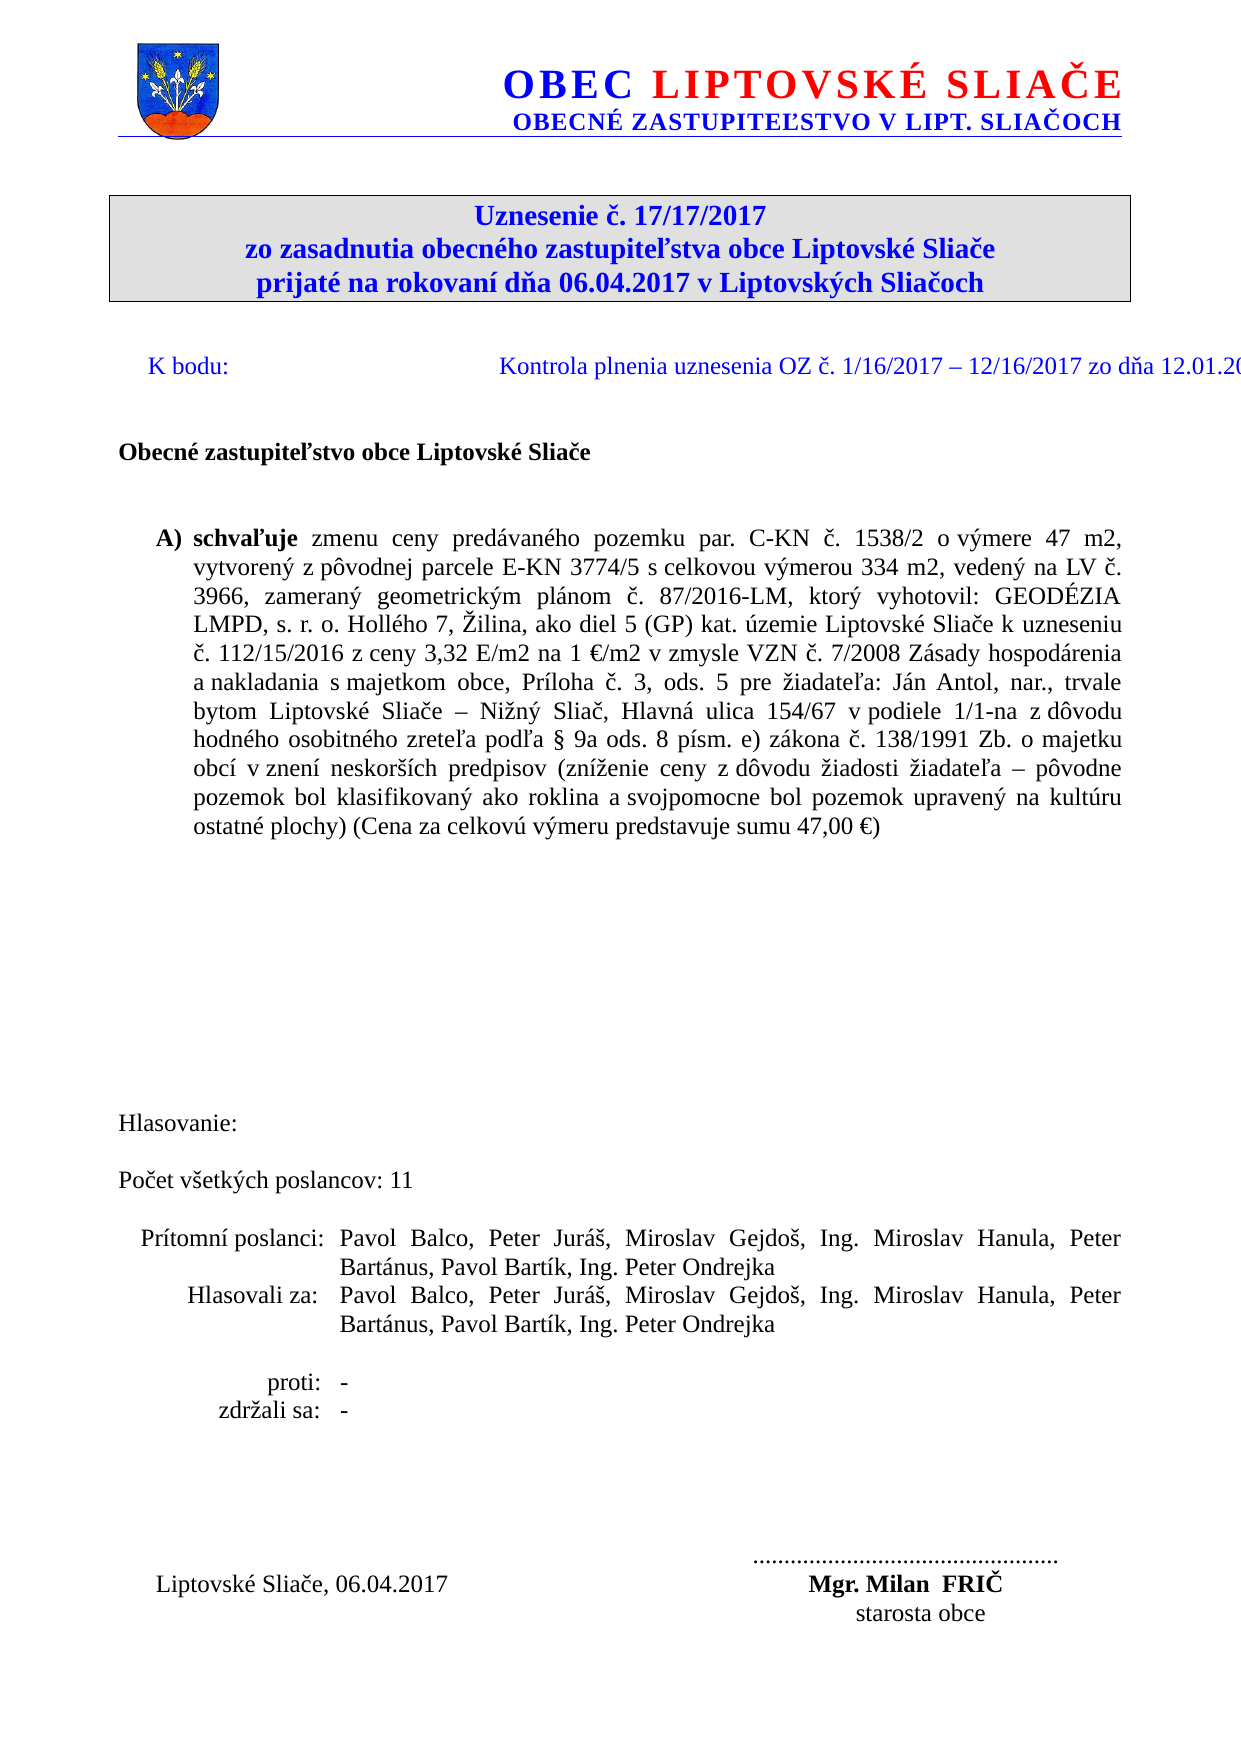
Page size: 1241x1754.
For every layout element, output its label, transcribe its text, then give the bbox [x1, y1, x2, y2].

text Uznesenie č. 17/17/2017 zo zasadnutia obecného zastupiteľstva obce Liptovské Sliače prijaté na rokovaní dňa 06.04.2017 v Liptovských Sliačoch [110, 196, 1130, 301]
text proti: - [118, 1367, 1122, 1395]
text Hlasovanie: [118, 1108, 1122, 1137]
text ................................................. [118, 1540, 1122, 1569]
text zdržali sa: - [118, 1395, 1122, 1424]
text Obecné zastupiteľstvo obce Liptovské Sliače [118, 437, 1122, 466]
text Hlasovali za: Pavol Balco, Peter Juráš, Miroslav Gejdoš, Ing. Miroslav Hanula, Peter Bartánus, Pavol Bartík, Ing. Peter Ondrejka [118, 1280, 1122, 1338]
text Počet všetkých poslancov: 11 [118, 1165, 1122, 1194]
list schvaľuje zmenu ceny predávaného pozemku par. C-KN č. 1538/2 o výmere 47 m2, vytvorený z pôvodnej parcele E-KN 3774/5 s celkovou výmerou 334 m2, vedený na LV č. 3966, zameraný geometrickým plánom č. 87/2016-LM, ktorý vyhotovil: GEODÉZIA LMPD, s. r. o. Hollého 7, Žilina, ako diel 5 (GP) kat. územie Liptovské Sliače k uzneseniu č. 112/15/2016 z ceny 3,32 E/m2 na 1 €/m2 v zmysle VZN č. 7/2008 Zásady hospodárenia a nakladania s majetkom obce, Príloha č. 3, ods. 5 pre žiadateľa: Ján Antol, nar., trvale bytom Liptovské Sliače – Nižný Sliač, Hlavná ulica 154/67 v podiele 1/1-na z dôvodu hodného osobitného zreteľa podľa § 9a ods. 8 písm. e) zákona č. 138/1991 Zb. o majetku obcí v znení neskorších predpisov (zníženie ceny z dôvodu žiadosti žiadateľa – pôvodne pozemok bol klasifikovaný ako roklina a svojpomocne bol pozemok upravený na kultúru ostatné plochy) (Cena za celkovú výmeru predstavuje sumu 47,00 €) [156, 523, 1122, 839]
text Prítomní poslanci: Pavol Balco, Peter Juráš, Miroslav Gejdoš, Ing. Miroslav Hanula, Peter Bartánus, Pavol Bartík, Ing. Peter Ondrejka [118, 1223, 1122, 1280]
text Liptovské Sliače, 06.04.2017 Mgr. Milan FRIČ [118, 1569, 1122, 1598]
text OBECNÉ ZASTUPITEĽSTVO V LIPT. SLIAČOCH [118, 107, 1122, 136]
text K bodu: Kontrola plnenia uznesenia OZ č. 1/16/2017 – 12/16/2017 zo dňa 12.01.2017 [148, 351, 1122, 379]
text starosta obce [143, 1598, 1122, 1627]
text OBEC LIPTOVSKÉ SLIAČE [118, 59, 1122, 107]
